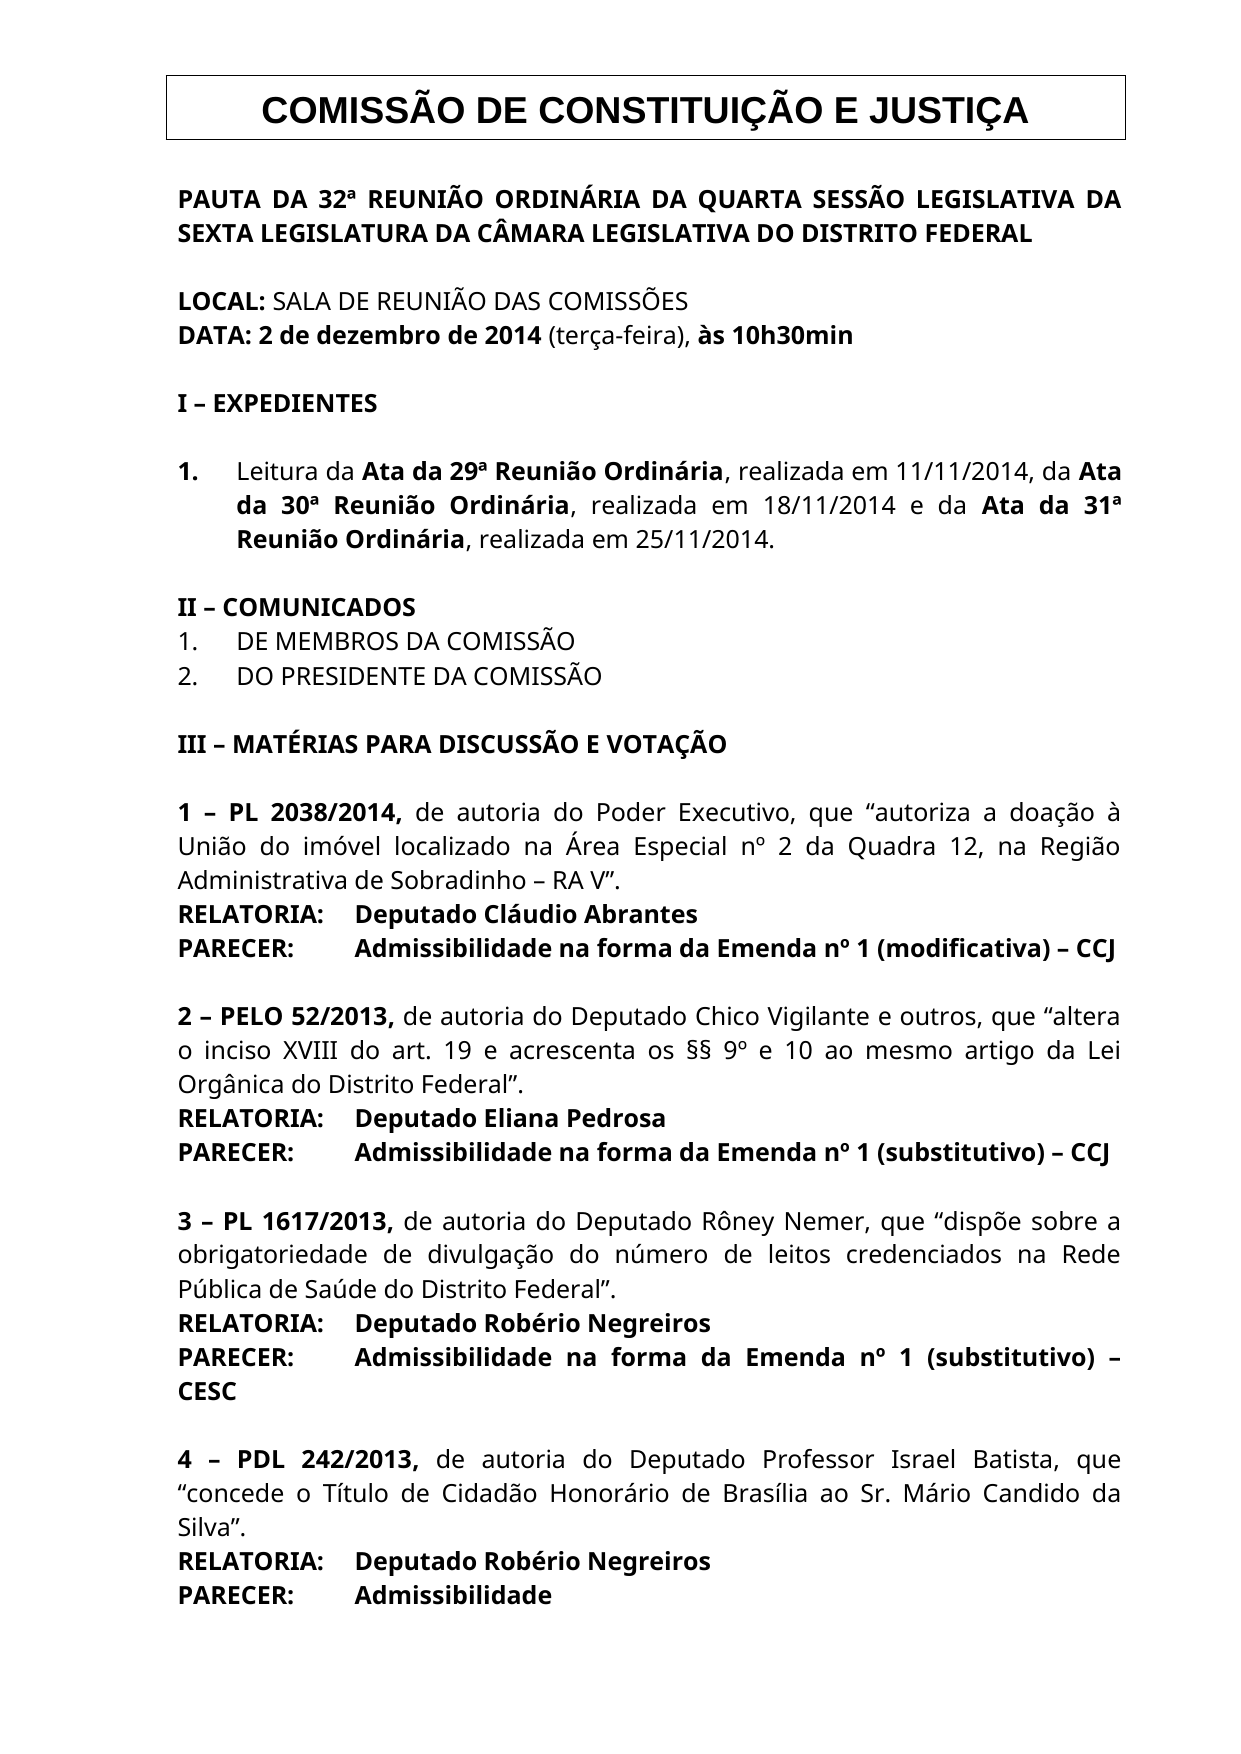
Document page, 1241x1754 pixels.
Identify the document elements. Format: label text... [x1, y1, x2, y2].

text 3 – PL 1617/2013, de autoria do Deputado Rôney Nemer, que “dispõe sobre a obrigatoriedade de divulgação do número de leitos credenciados na Rede Pública de Saúde do Distrito Federal”. [177, 1203, 1122, 1305]
text RELATORIA: Deputado Cláudio Abrantes [177, 897, 1122, 931]
text 2. DO PRESIDENTE DA COMISSÃO [177, 658, 1122, 692]
text 1. DE MEMBROS DA COMISSÃO [177, 624, 1122, 658]
text LOCAL: SALA DE REUNIÃO DAS COMISSÕES [177, 283, 1122, 317]
text PARECER: Admissibilidade na forma da Emenda nº 1 (substitutivo) – CCJ [177, 1135, 1122, 1169]
text 1 – PL 2038/2014, de autoria do Poder Executivo, que “autoriza a doação à União do imóvel localizado na Área Especial nº 2 da Quadra 12, na Região Administrativa de Sobradinho – RA V”. [177, 794, 1122, 897]
text RELATORIA: Deputado Robério Negreiros [177, 1544, 1122, 1578]
text 4 – PDL 242/2013, de autoria do Deputado Professor Israel Batista, que “concede o Título de Cidadão Honorário de Brasília ao Sr. Mário Candido da Silva”. [177, 1442, 1122, 1544]
text II – COMUNICADOS [177, 590, 1122, 624]
text III – MATÉRIAS PARA DISCUSSÃO E VOTAÇÃO [177, 726, 1122, 760]
text DATA: 2 de dezembro de 2014 (terça-feira), às 10h30min [177, 317, 1122, 352]
text I – EXPEDIENTES [177, 386, 1122, 420]
text PARECER: Admissibilidade [177, 1578, 1122, 1612]
text 2 – PELO 52/2013, de autoria do Deputado Chico Vigilante e outros, que “altera o inciso XVIII do art. 19 e acrescenta os §§ 9º e 10 ao mesmo artigo da Lei Orgânica do Distrito Federal”. [177, 999, 1122, 1101]
text PARECER: Admissibilidade na forma da Emenda nº 1 (modificativa) – CCJ [177, 931, 1122, 965]
text RELATORIA: Deputado Robério Negreiros [177, 1305, 1122, 1339]
text PAUTA DA 32ª REUNIÃO ORDINÁRIA DA QUARTA SESSÃO LEGISLATIVA DA SEXTA LEGISLATURA DA CÂMARA LEGISLATIVA DO DISTRITO FEDERAL [177, 181, 1122, 249]
list Leitura da Ata da 29ª Reunião Ordinária, realizada em 11/11/2014, da Ata da 30ª Reunião Ordinária, realizada em 18/11/2014 e da Ata da 31ª Reunião Ordinária, realizada em 25/11/2014. [177, 454, 1122, 556]
text PARECER: Admissibilidade na forma da Emenda nº 1 (substitutivo) – CESC [177, 1339, 1122, 1407]
text RELATORIA: Deputado Eliana Pedrosa [177, 1101, 1122, 1135]
